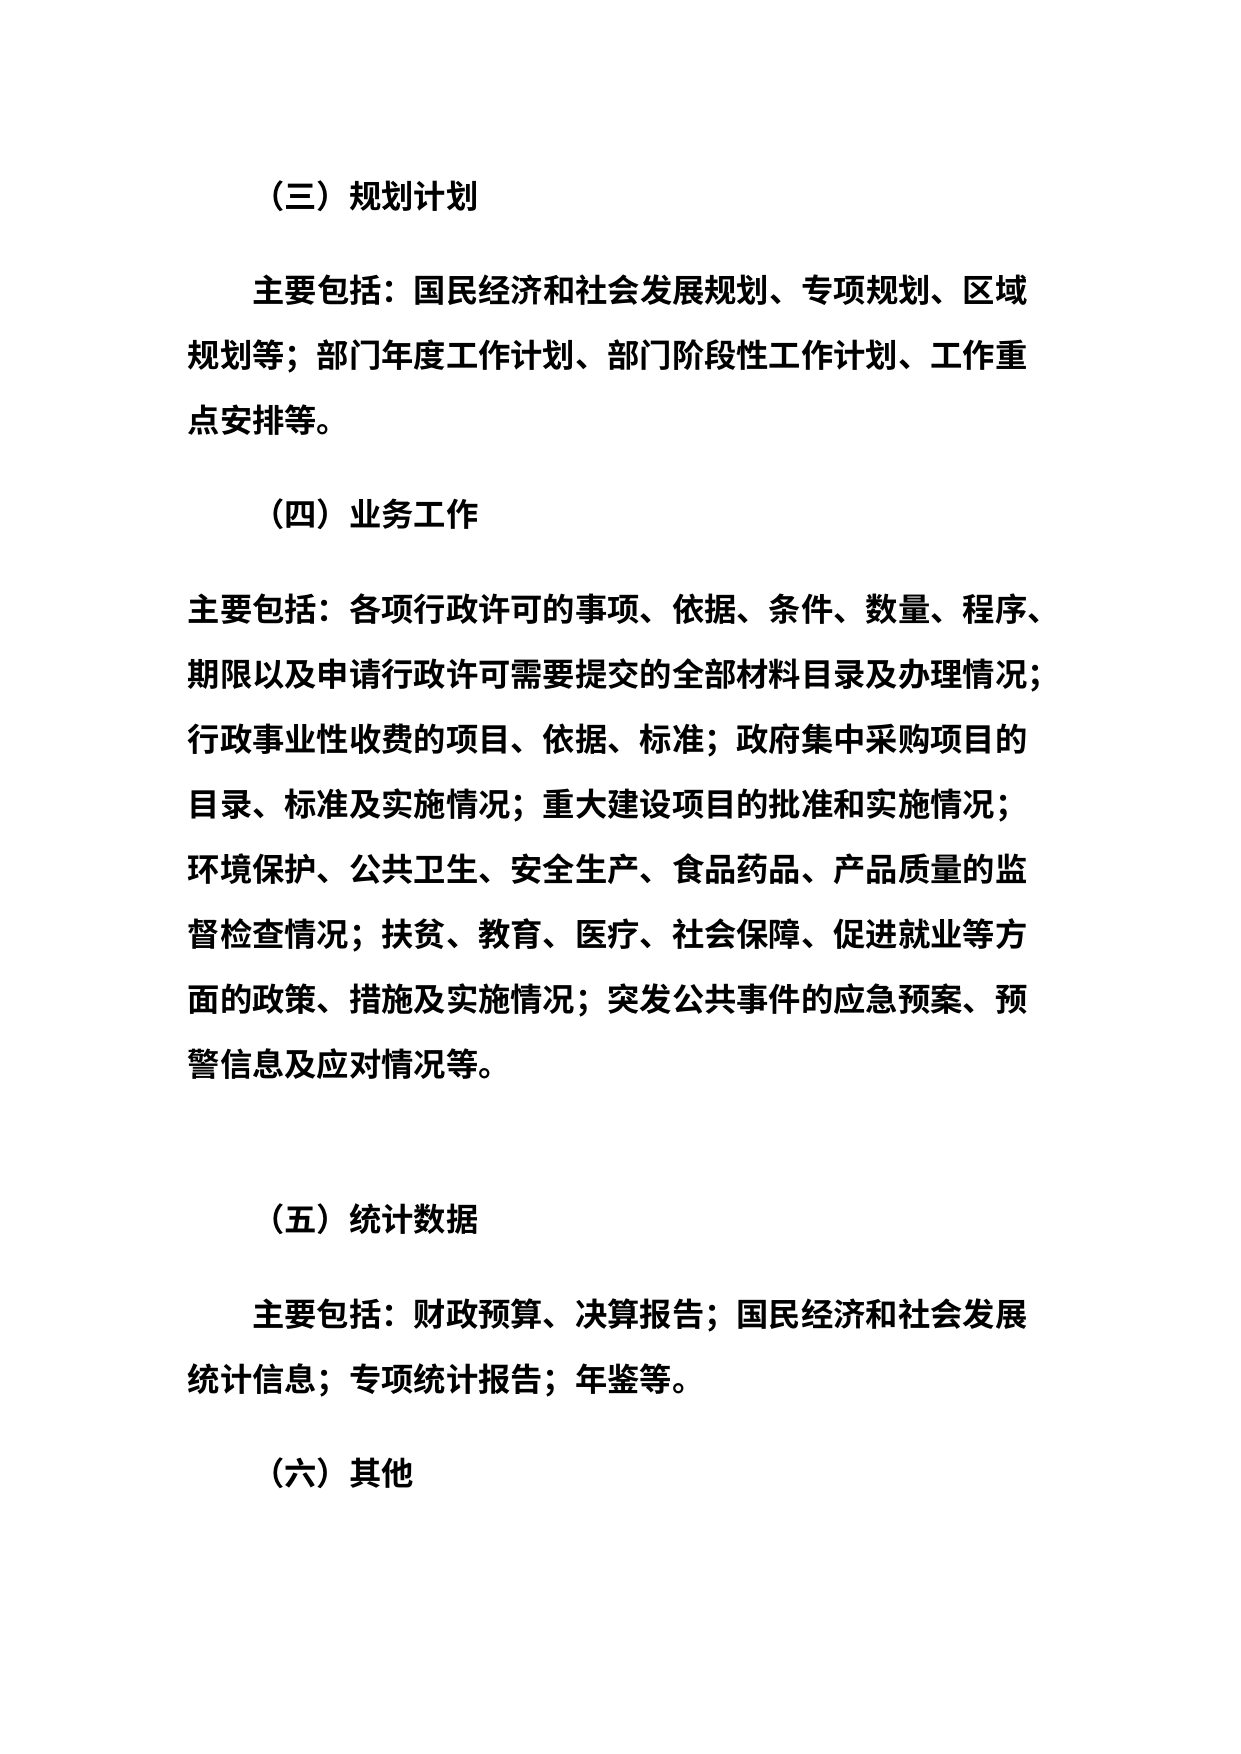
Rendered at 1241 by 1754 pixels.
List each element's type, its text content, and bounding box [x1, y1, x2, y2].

text 主要包括：财政预算、决算报告；国民经济和社会发展统计信息；专项统计报告；年鉴等。 [187, 1279, 1053, 1409]
text 主要包括：国民经济和社会发展规划、专项规划、区域规划等；部门年度工作计划、部门阶段性工作计划、工作重点安排等。 [187, 256, 1053, 451]
text 主要包括：各项行政许可的事项、依据、条件、数量、程序、期限以及申请行政许可需要提交的全部材料目录及办理情况；行政事业性收费的项目、依据、标准；政府集中采购项目的目录、标准及实施情况；重大建设项目的批准和实施情况；环境保护、公共卫生、安全生产、食品药品、产品质量的监督检查情况；扶贫、教育、医疗、社会保障、促进就业等方面的政策、措施及实施情况；突发公共事件的应急预案、预警信息及应对情况等。 [187, 574, 1053, 1094]
text （三）规划计划 [187, 162, 1053, 227]
text （五）统计数据 [187, 1185, 1053, 1250]
text （四）业务工作 [187, 480, 1053, 545]
text （六）其他 [187, 1439, 1053, 1504]
